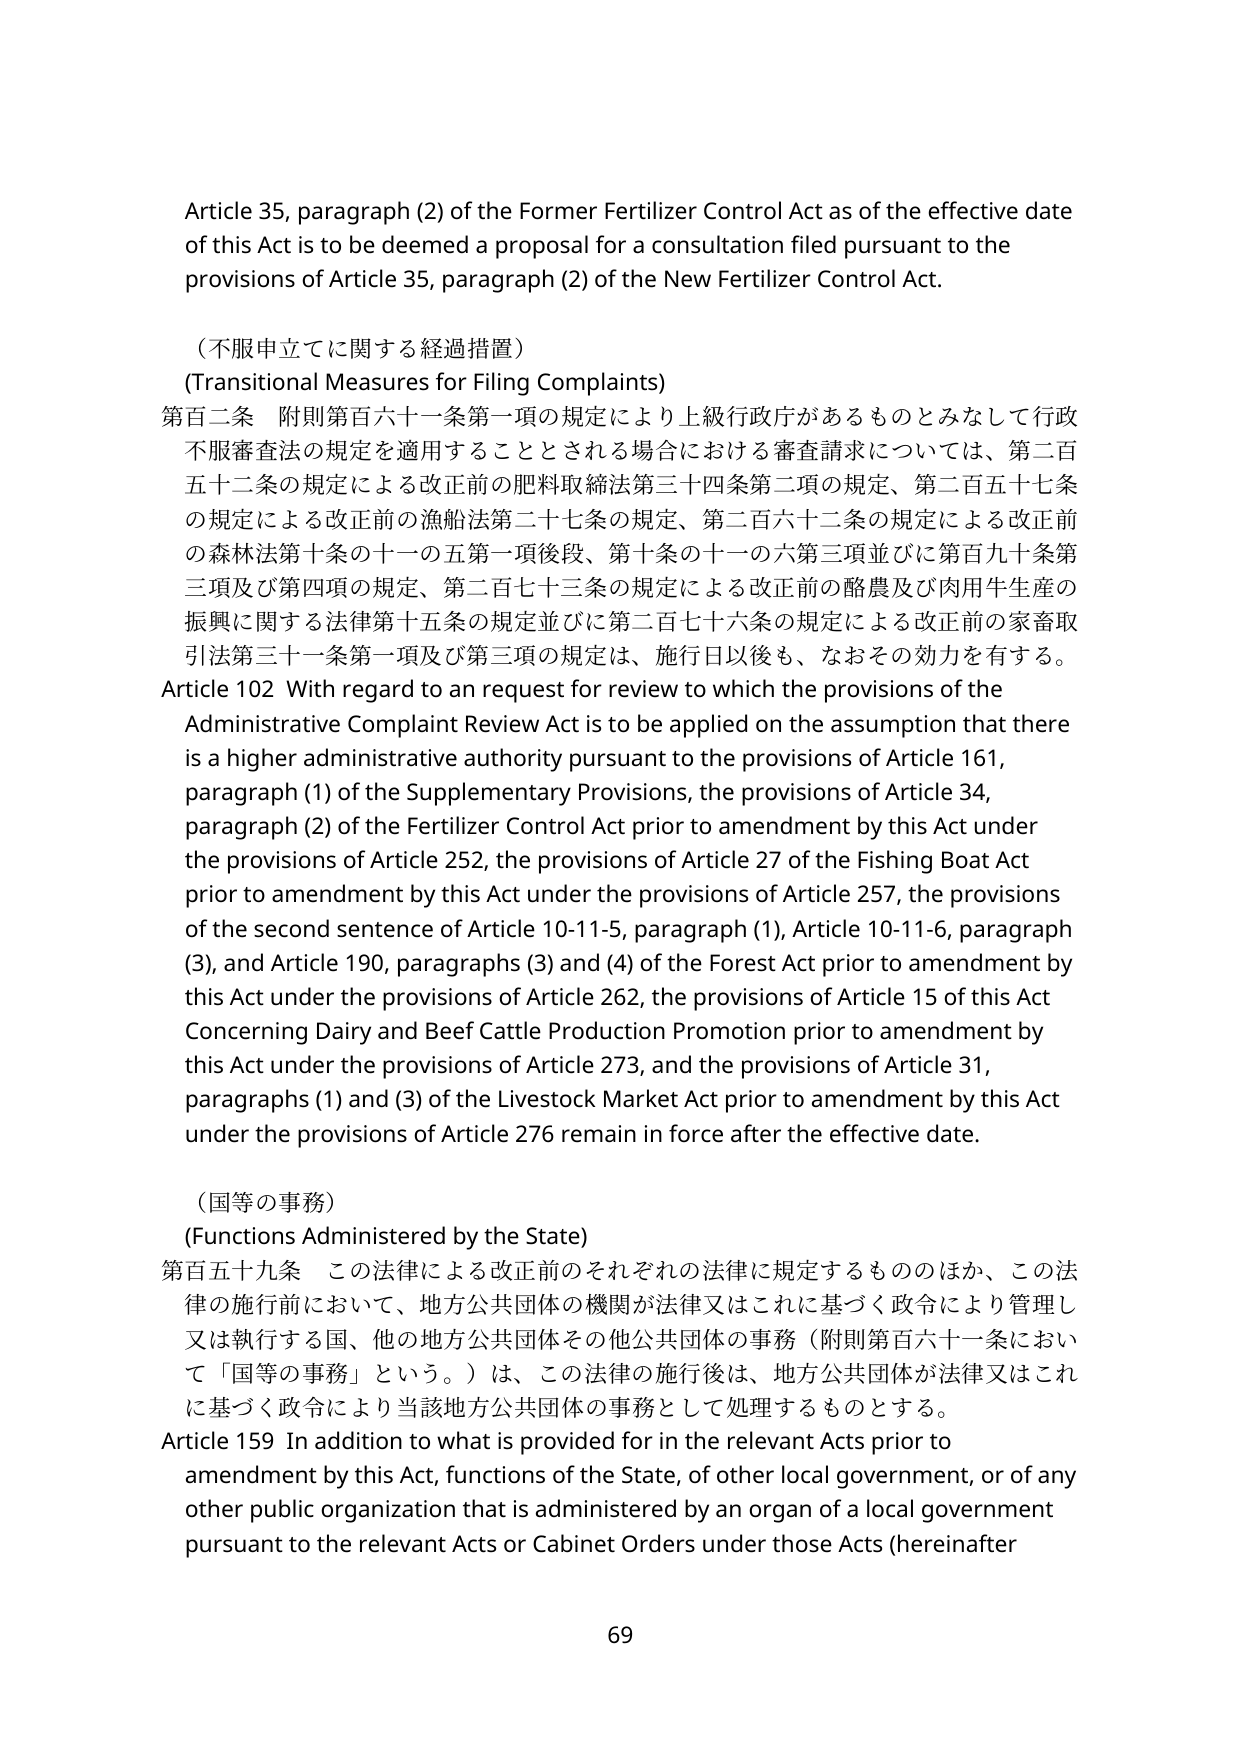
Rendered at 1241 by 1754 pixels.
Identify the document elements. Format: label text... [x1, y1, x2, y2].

text (Functions Administered by the State) [184, 1219, 1079, 1253]
text 第百五十九条 この法律による改正前のそれぞれの法律に規定するもののほか、この法律の施行前において、地方公共団体の機関が法律又はこれに基づく政令により管理し又は執行する国、他の地方公共団体その他公共団体の事務（附則第百六十一条において「国等の事務」という。）は、この法律の施行後は、地方公共団体が法律又はこれに基づく政令により当該地方公共団体の事務として処理するものとする。 [161, 1253, 1079, 1424]
text 第百二条 附則第百六十一条第一項の規定により上級行政庁があるものとみなして行政不服審査法の規定を適用することとされる場合における審査請求については、第二百五十二条の規定による改正前の肥料取締法第三十四条第二項の規定、第二百五十七条の規定による改正前の漁船法第二十七条の規定、第二百六十二条の規定による改正前の森林法第十条の十一の五第一項後段、第十条の十一の六第三項並びに第百九十条第三項及び第四項の規定、第二百七十三条の規定による改正前の酪農及び肉用牛生産の振興に関する法律第十五条の規定並びに第二百七十六条の規定による改正前の家畜取引法第三十一条第一項及び第三項の規定は、施行日以後も、なおその効力を有する。 [161, 399, 1079, 672]
text （不服申立てに関する経過措置） [184, 330, 1079, 364]
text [161, 1424, 1079, 1560]
text （国等の事務） [184, 1184, 1079, 1219]
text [161, 194, 1079, 296]
text Article 102 With regard to an request for review to which the provisions of the Administrative Complaint Review Act is to be applied on the assumption that there is a higher administrative authority pursuant to the provisions of Article 161, paragraph (1) of the Supplementary Provisions, the provisions of Article 34, paragraph (2) of the Fertilizer Control Act prior to amendment by this Act under the provisions of Article 252, the provisions of Article 27 of the Fishing Boat Act prior to amendment by this Act under the provisions of Article 257, the provisions of the second sentence of Article 10-11-5, paragraph (1), Article 10-11-6, paragraph (3), and Article 190, paragraphs (3) and (4) of the Forest Act prior to amendment by this Act under the provisions of Article 262, the provisions of Article 15 of this Act Concerning Dairy and Beef Cattle Production Promotion prior to amendment by this Act under the provisions of Article 273, and the provisions of Article 31, paragraphs (1) and (3) of the Livestock Market Act prior to amendment by this Act under the provisions of Article 276 remain in force after the effective date. [161, 672, 1079, 1150]
text (Transitional Measures for Filing Complaints) [184, 364, 1079, 399]
